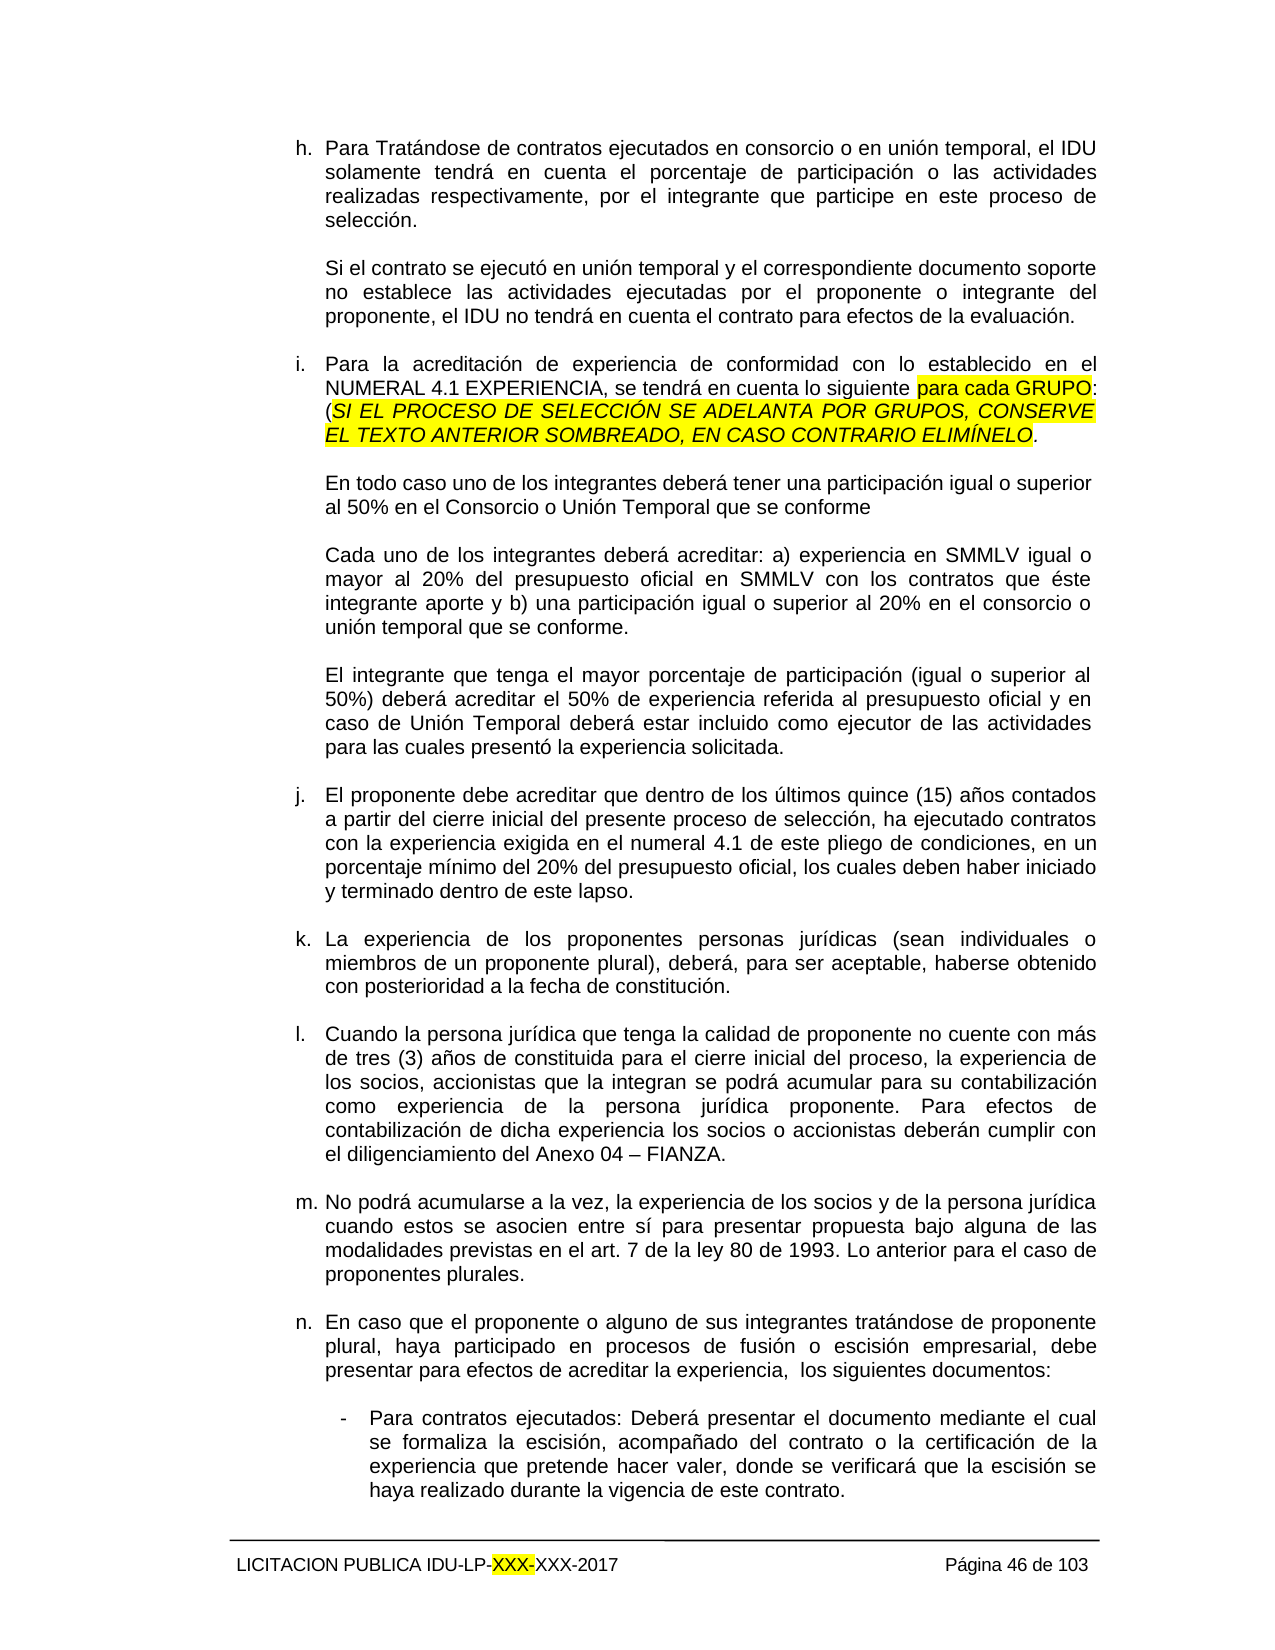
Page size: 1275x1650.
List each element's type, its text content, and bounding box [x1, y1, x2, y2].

list Cuando la persona jurídica que tenga la calidad de proponente no cuente con más de tres (3) años de constituida para el cierre inicial del proceso, la experiencia de los socios, accionistas que la integran se podrá acumular para su contabilización como experiencia de la persona jurídica proponente. Para efectos de contabilización de dicha experiencia los socios o accionistas deberán cumplir con el diligenciamiento del Anexo 04 – FIANZA. [295, 1022, 1098, 1166]
list Cada uno de los integrantes deberá acreditar: a) experiencia en SMMLV igual o mayor al 20% del presupuesto oficial en SMMLV con los contratos que éste integrante aporte y b) una participación igual o superior al 20% en el consorcio o unión temporal que se conforme. [325, 543, 1092, 639]
list Si el contrato se ejecutó en unión temporal y el correspondiente documento soporte no establece las actividades ejecutadas por el proponente o integrante del proponente, el IDU no tendrá en cuenta el contrato para efectos de la evaluación. [325, 256, 1098, 327]
list En caso que el proponente o alguno de sus integrantes tratándose de proponente plural, haya participado en procesos de fusión o escisión empresarial, debe presentar para efectos de acreditar la experiencia, los siguientes documentos: [295, 1310, 1098, 1382]
list El proponente debe acreditar que dentro de los últimos quince (15) años contados a partir del cierre inicial del presente proceso de selección, ha ejecutado contratos con la experiencia exigida en el numeral 4.1 de este pliego de condiciones, en un porcentaje mínimo del 20% del presupuesto oficial, los cuales deben haber iniciado y terminado dentro de este lapso. [295, 783, 1098, 902]
list No podrá acumularse a la vez, la experiencia de los socios y de la persona jurídica cuando estos se asocien entre sí para presentar propuesta bajo alguna de las modalidades previstas en el art. 7 de la ley 80 de 1993. Lo anterior para el caso de proponentes plurales. [295, 1190, 1098, 1286]
list Para Tratándose de contratos ejecutados en consorcio o en unión temporal, el IDU solamente tendrá en cuenta el porcentaje de participación o las actividades realizadas respectivamente, por el integrante que participe en este proceso de selección. [295, 136, 1098, 232]
list Para la acreditación de experiencia de conformidad con lo establecido en el NUMERAL 4.1 EXPERIENCIA, se tendrá en cuenta lo siguiente para cada GRUPO: (SI EL PROCESO DE SELECCIÓN SE ADELANTA POR GRUPOS, CONSERVE EL TEXTO ANTERIOR SOMBREADO, EN CASO CONTRARIO ELIMÍNELO. [295, 351, 1098, 447]
list Para contratos ejecutados: Deberá presentar el documento mediante el cual se formaliza la escisión, acompañado del contrato o la certificación de la experiencia que pretende hacer valer, donde se verificará que la escisión se haya realizado durante la vigencia de este contrato. [340, 1406, 1098, 1501]
list El integrante que tenga el mayor porcentaje de participación (igual o superior al 50%) deberá acreditar el 50% de experiencia referida al presupuesto oficial y en caso de Unión Temporal deberá estar incluido como ejecutor de las actividades para las cuales presentó la experiencia solicitada. [325, 663, 1092, 759]
list En todo caso uno de los integrantes deberá tener una participación igual o superior al 50% en el Consorcio o Unión Temporal que se conforme [325, 471, 1092, 519]
list La experiencia de los proponentes personas jurídicas (sean individuales o miembros de un proponente plural), deberá, para ser aceptable, haberse obtenido con posterioridad a la fecha de constitución. [295, 926, 1098, 998]
